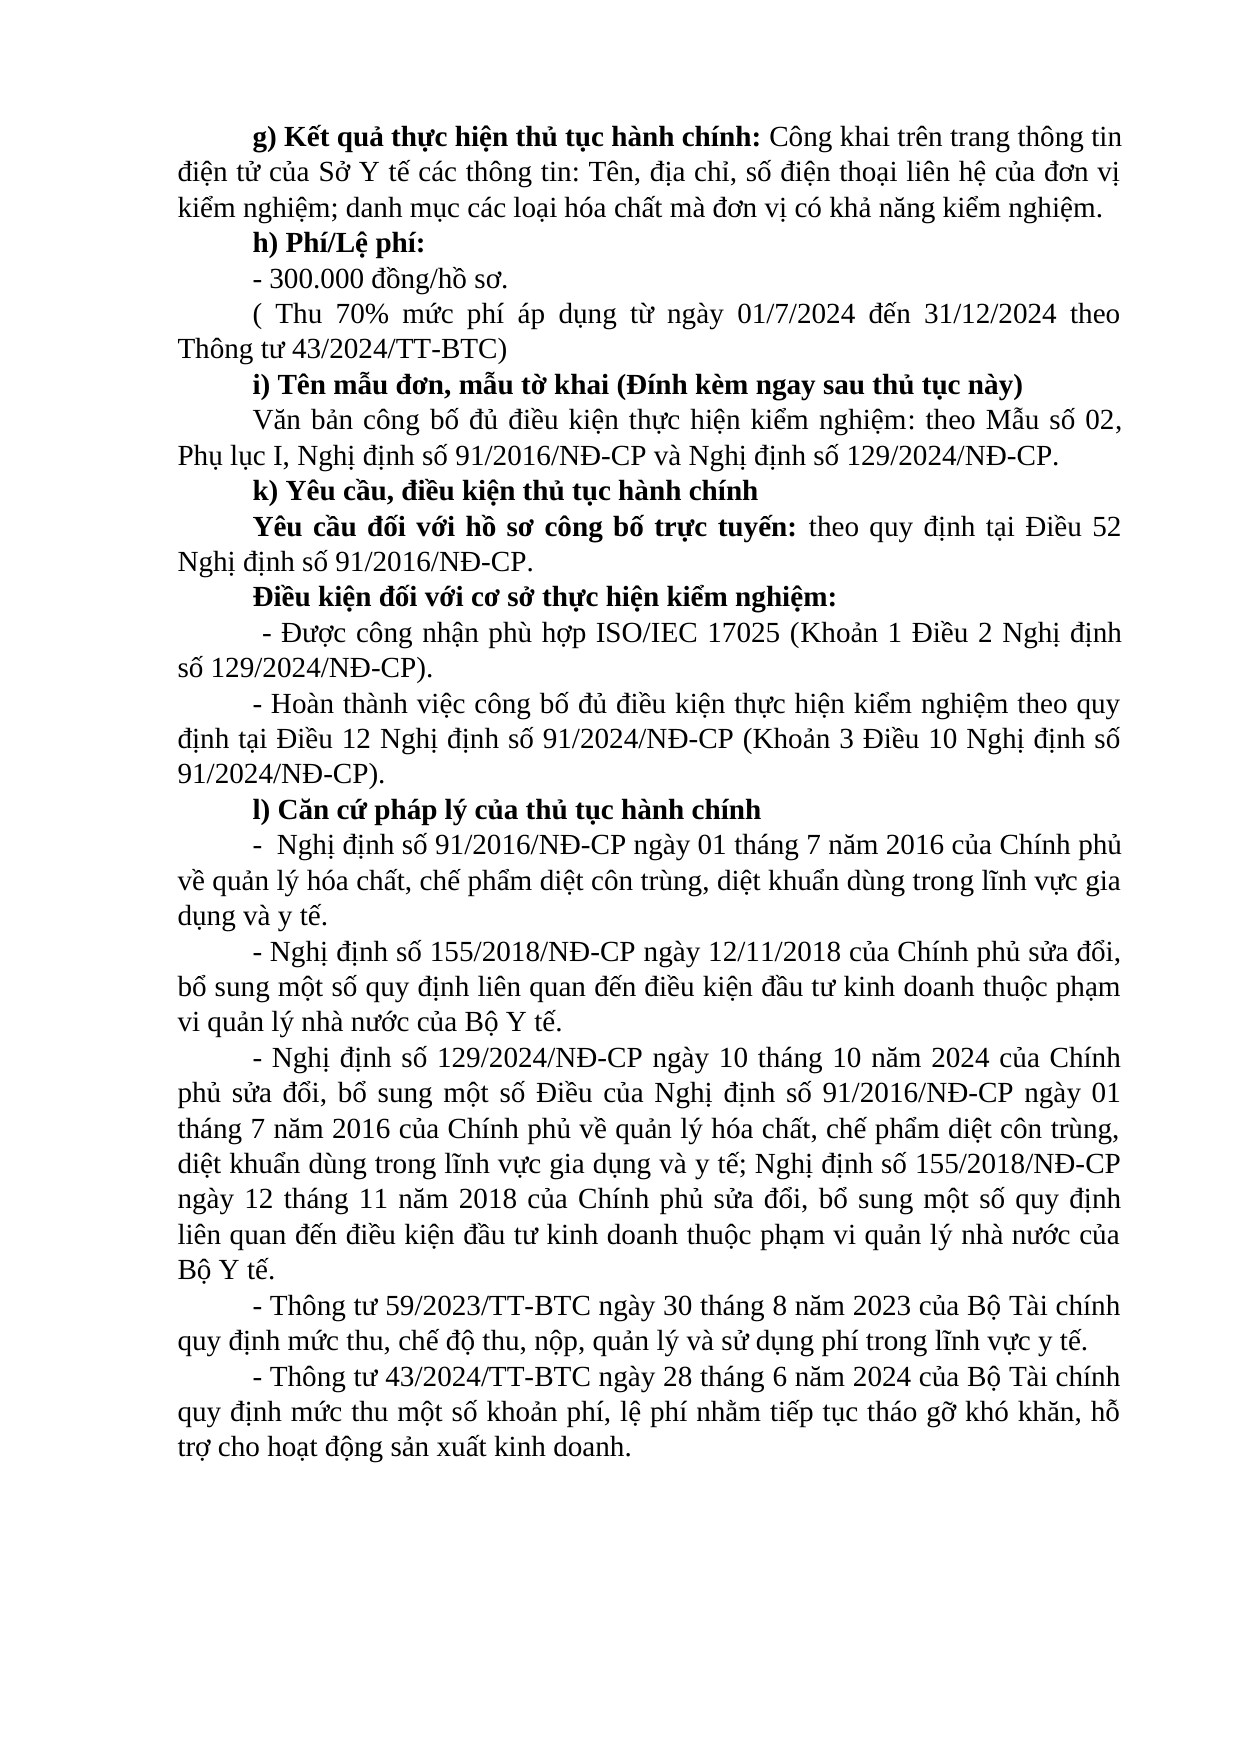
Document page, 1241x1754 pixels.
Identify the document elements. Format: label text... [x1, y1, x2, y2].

text ( Thu 70% mức phí áp dụng từ ngày 01/7/2024 đến 31/12/2024 theo Thông tư 43/2024/TT-BTC) [177, 295, 1122, 366]
text - Hoàn thành việc công bố đủ điều kiện thực hiện kiểm nghiệm theo quy định tại Điều 12 Nghị định số 91/2024/NĐ-CP (Khoản 3 Điều 10 Nghị định số 91/2024/NĐ-CP). [177, 685, 1122, 791]
text i) Tên mẫu đơn, mẫu tờ khai (Đính kèm ngay sau thủ tục này) [177, 366, 1122, 401]
text - Được công nhận phù hợp ISO/IEC 17025 (Khoản 1 Điều 2 Nghị định số 129/2024/NĐ-CP). [177, 614, 1122, 685]
text Yêu cầu đối với hồ sơ công bố trực tuyến: theo quy định tại Điều 52 Nghị định số 91/2016/NĐ-CP. [177, 508, 1122, 578]
text l) Căn cứ pháp lý của thủ tục hành chính [177, 791, 1122, 826]
text - Thông tư 59/2023/TT-BTC ngày 30 tháng 8 năm 2023 của Bộ Tài chính quy định mức thu, chế độ thu, nộp, quản lý và sử dụng phí trong lĩnh vực y tế. [177, 1287, 1122, 1358]
text Văn bản công bố đủ điều kiện thực hiện kiểm nghiệm: theo Mẫu số 02, Phụ lục I, Nghị định số 91/2016/NĐ-CP và Nghị định số 129/2024/NĐ-CP. [177, 401, 1122, 472]
text - 300.000 đồng/hồ sơ. [177, 260, 1122, 295]
text g) Kết quả thực hiện thủ tục hành chính: Công khai trên trang thông tin điện tử của Sở Y tế các thông tin: Tên, địa chỉ, số điện thoại liên hệ của đơn vị kiểm nghiệm; danh mục các loại hóa chất mà đơn vị có khả năng kiểm nghiệm. [177, 118, 1122, 224]
text h) Phí/Lệ phí: [177, 224, 1122, 260]
text - Nghị định số 129/2024/NĐ-CP ngày 10 tháng 10 năm 2024 của Chính phủ sửa đổi, bổ sung một số Điều của Nghị định số 91/2016/NĐ-CP ngày 01 tháng 7 năm 2016 của Chính phủ về quản lý hóa chất, chế phẩm diệt côn trùng, diệt khuẩn dùng trong lĩnh vực gia dụng và y tế; Nghị định số 155/2018/NĐ-CP ngày 12 tháng 11 năm 2018 của Chính phủ sửa đổi, bổ sung một số quy định liên quan đến điều kiện đầu tư kinh doanh thuộc phạm vi quản lý nhà nước của Bộ Y tế. [177, 1039, 1122, 1287]
text k) Yêu cầu, điều kiện thủ tục hành chính [177, 472, 1122, 508]
text - Thông tư 43/2024/TT-BTC ngày 28 tháng 6 năm 2024 của Bộ Tài chính quy định mức thu một số khoản phí, lệ phí nhằm tiếp tục tháo gỡ khó khăn, hỗ trợ cho hoạt động sản xuất kinh doanh. [177, 1358, 1122, 1464]
text - Nghị định số 155/2018/NĐ-CP ngày 12/11/2018 của Chính phủ sửa đổi, bổ sung một số quy định liên quan đến điều kiện đầu tư kinh doanh thuộc phạm vi quản lý nhà nước của Bộ Y tế. [177, 933, 1122, 1039]
text - Nghị định số 91/2016/NĐ-CP ngày 01 tháng 7 năm 2016 của Chính phủ về quản lý hóa chất, chế phẩm diệt côn trùng, diệt khuẩn dùng trong lĩnh vực gia dụng và y tế. [177, 826, 1122, 933]
text Điều kiện đối với cơ sở thực hiện kiểm nghiệm: [177, 578, 1122, 614]
